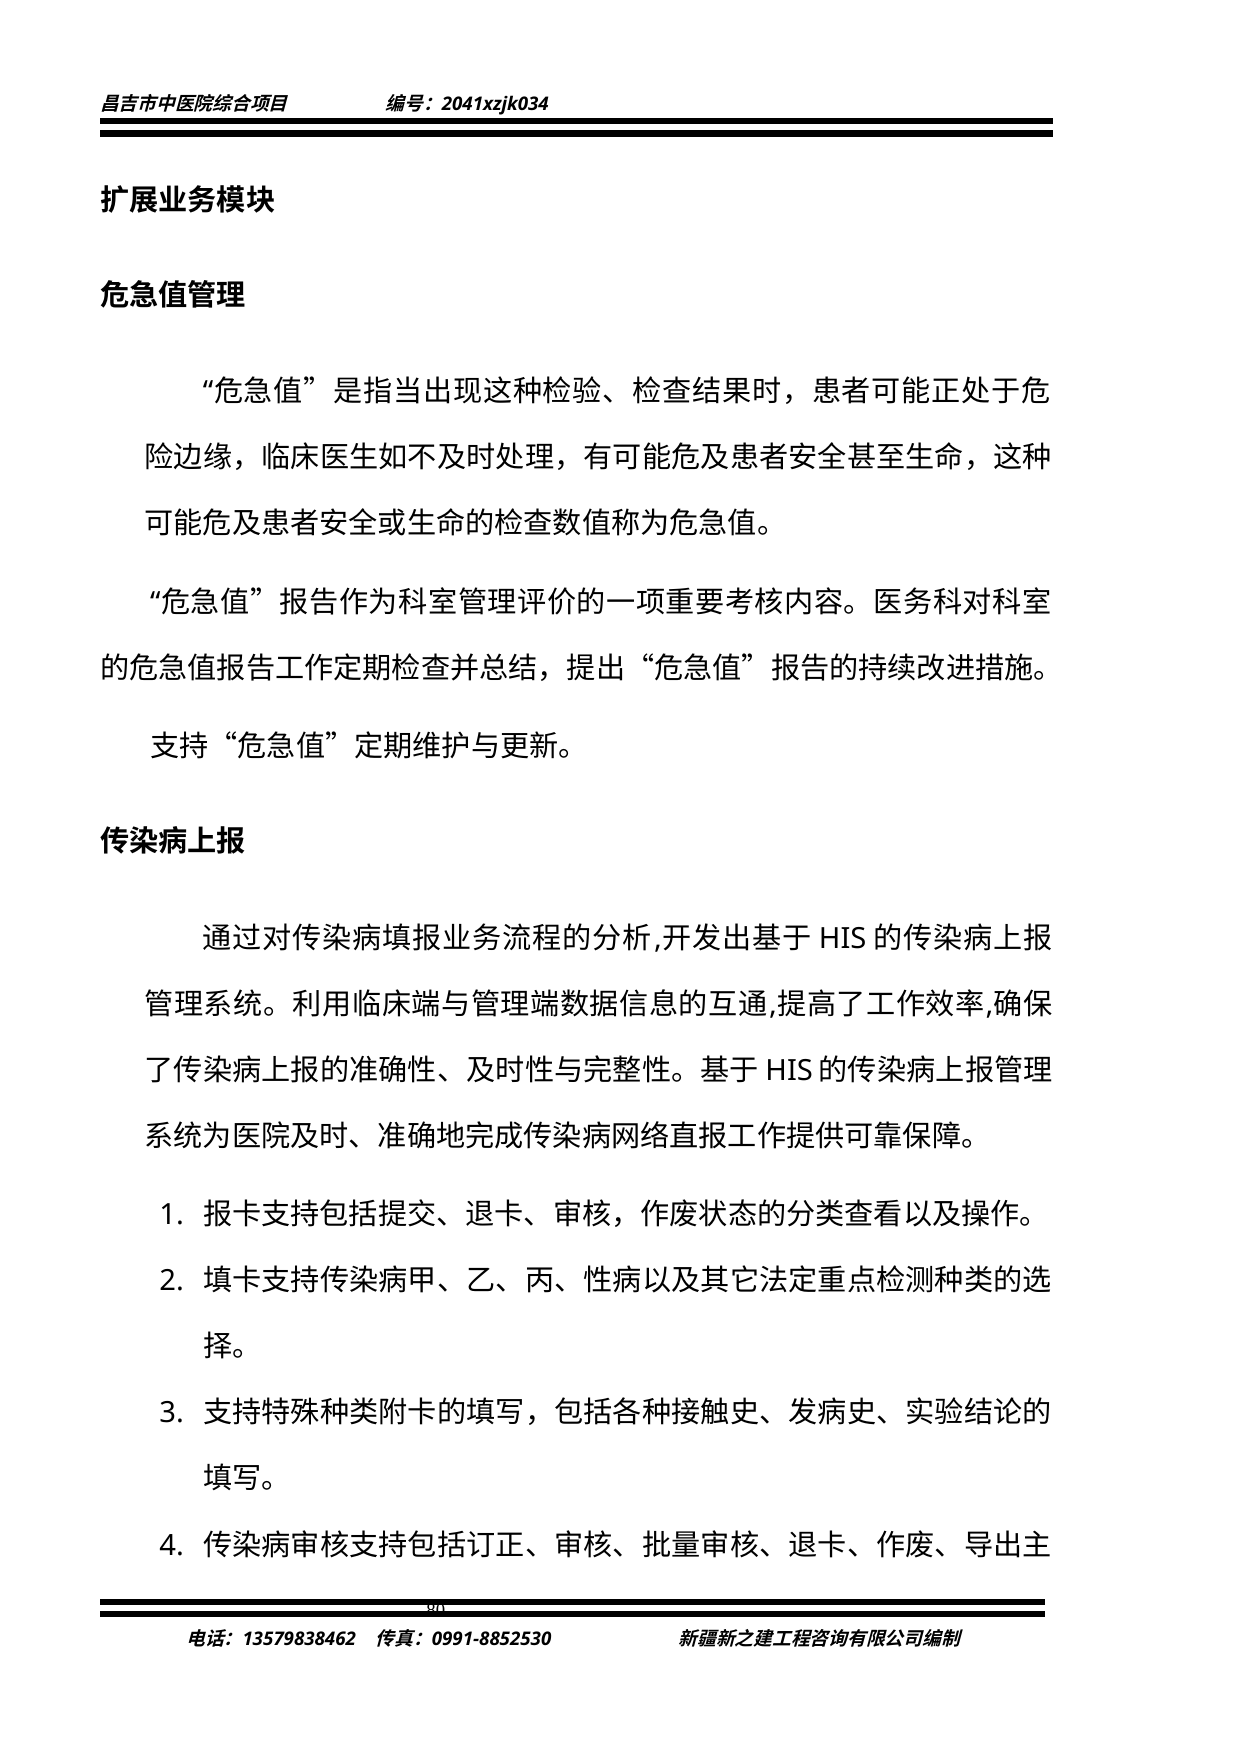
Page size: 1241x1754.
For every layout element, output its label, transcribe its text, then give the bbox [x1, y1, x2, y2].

text 支持“危急值”定期维护与更新。 [100, 711, 1053, 777]
text 通过对传染病填报业务流程的分析,开发出基于HIS的传染病上报管理系统。利用临床端与管理端数据信息的互通,提高了工作效率,确保了传染病上报的准确性、及时性与完整性。基于HIS的传染病上报管理系统为医院及时、准确地完成传染病网络直报工作提供可靠保障。 [144, 902, 1053, 1167]
subtitle 危急值管理 [100, 259, 1053, 326]
subtitle 传染病上报 [100, 806, 1053, 872]
list 填卡支持传染病甲、乙、丙、性病以及其它法定重点检测种类的选择。 [159, 1245, 1053, 1377]
list 报卡支持包括提交、退卡、审核，作废状态的分类查看以及操作。 [159, 1179, 1053, 1245]
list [159, 1509, 1053, 1575]
text “危急值”是指当出现这种检验、检查结果时，患者可能正处于危险边缘，临床医生如不及时处理，有可能危及患者安全甚至生命，这种可能危及患者安全或生命的检查数值称为危急值。 [144, 356, 1053, 554]
list 支持特殊种类附卡的填写，包括各种接触史、发病史、实验结论的填写。 [159, 1377, 1053, 1509]
text “危急值”报告作为科室管理评价的一项重要考核内容。医务科对科室的危急值报告工作定期检查并总结，提出“危急值”报告的持续改进措施。 [100, 566, 1053, 698]
subtitle 扩展业务模块 [100, 164, 1053, 230]
